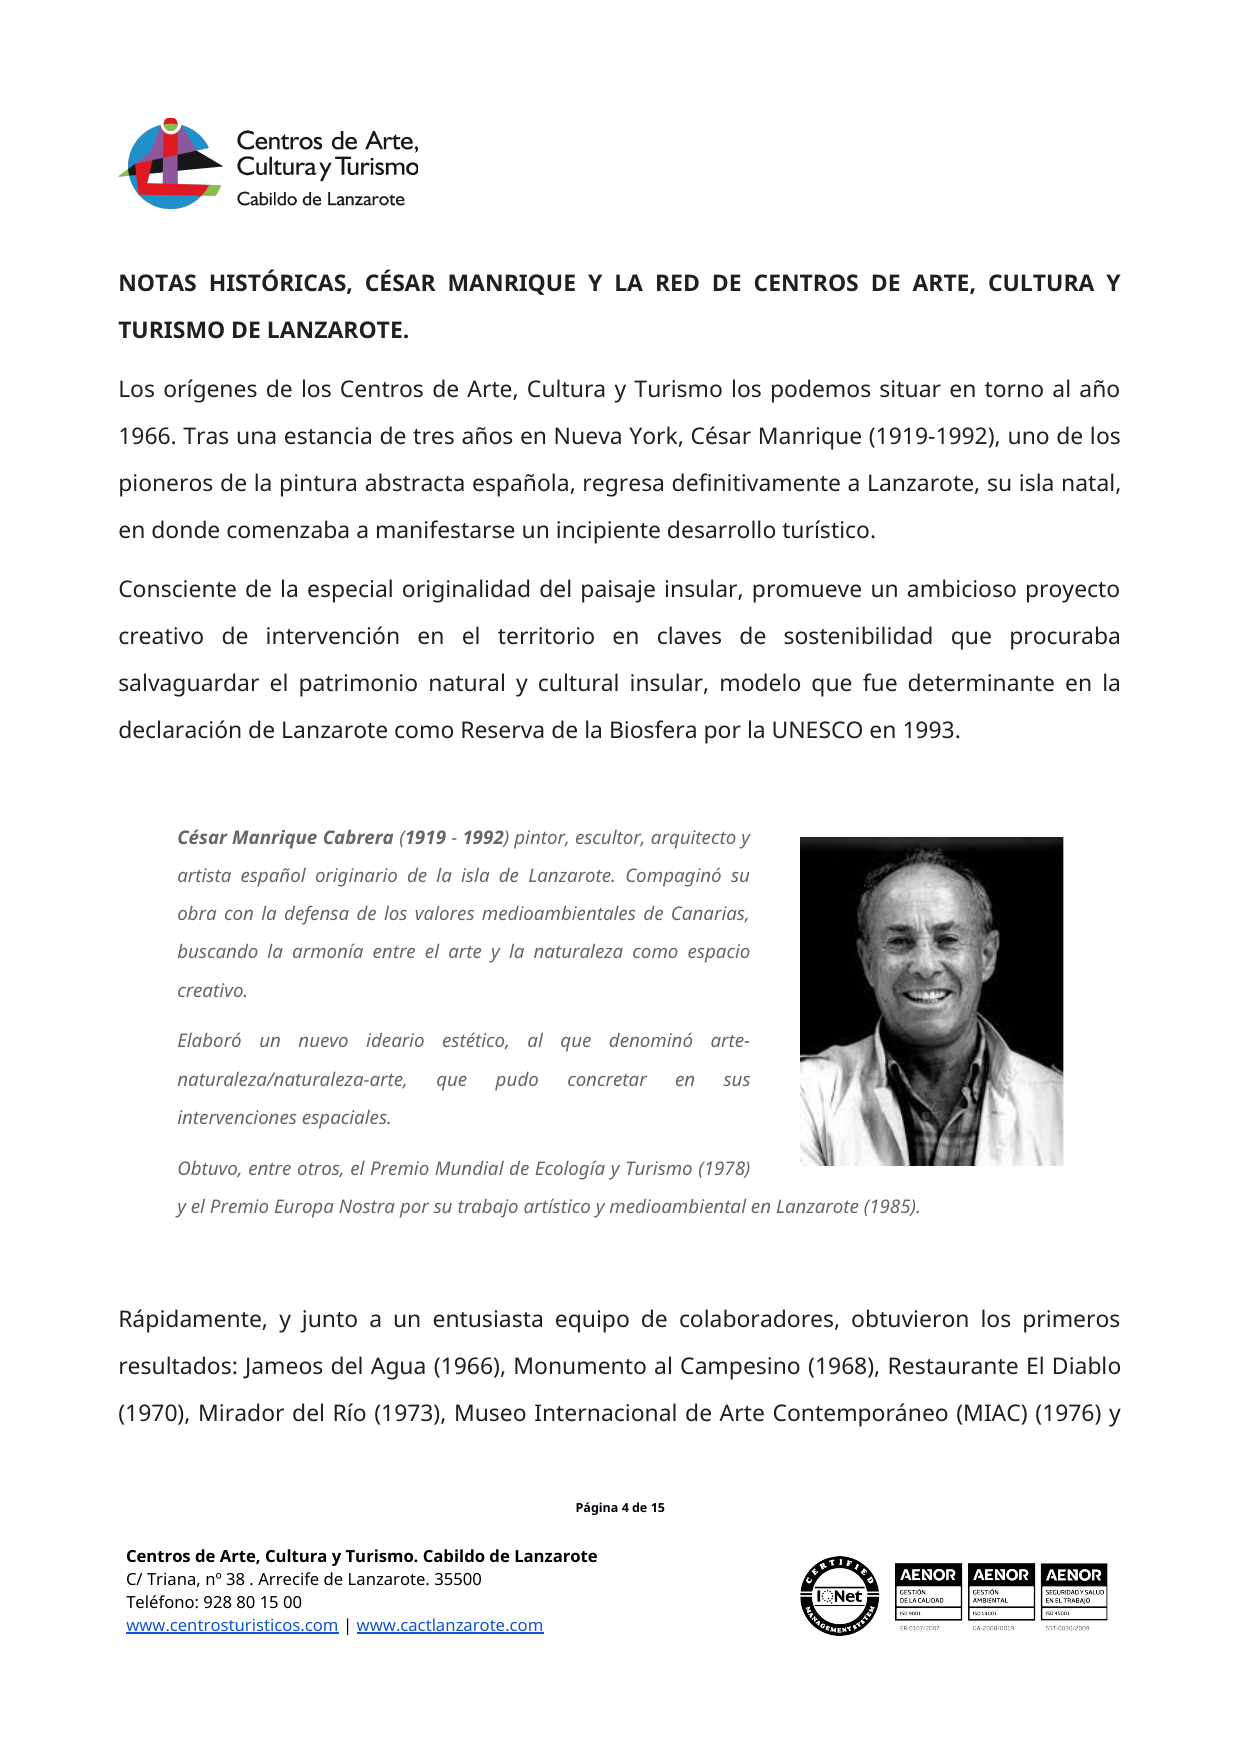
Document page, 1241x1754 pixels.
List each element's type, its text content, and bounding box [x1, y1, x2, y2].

text Obtuvo, entre otros, el Premio Mundial de Ecología y Turismo (1978) y el Premio Europa Nostra por su trabajo artístico y medioambiental en Lanzarote (1985). [177, 1155, 1064, 1219]
picture [800, 837, 1064, 1166]
text Los orígenes de los Centros de Arte, Cultura y Turismo los podemos situar en torno al año 1966. Tras una estancia de tres años en Nueva York, César Manrique (1919-1992), uno de los pioneros de la pintura abstracta española, regresa definitivamente a Lanzarote, su isla natal, en donde comenzaba a manifestarse un incipiente desarrollo turístico. [118, 373, 1122, 545]
text César Manrique Cabrera (1919 - 1992) pintor, escultor, arquitecto y artista español originario de la isla de Lanzarote. Compaginó su obra con la defensa de los valores medioambientales de Canarias, buscando la armonía entre el arte y la naturaleza como espacio creativo. [177, 824, 1064, 1003]
picture [800, 1556, 1108, 1636]
text Elaboró un nuevo ideario estético, al que denominó arte-naturaleza/naturaleza-arte, que pudo concretar en sus intervenciones espaciales. [177, 1028, 800, 1130]
picture [118, 118, 418, 209]
text Consciente de la especial originalidad del paisaje insular, promueve un ambicioso proyecto creativo de intervención en el territorio en claves de sostenibilidad que procuraba salvaguardar el patrimonio natural y cultural insular, modelo que fue determinante en la declaración de Lanzarote como Reserva de la Biosfera por la UNESCO en 1993. [118, 573, 1122, 745]
text NOTAS HISTÓRICAS, CÉSAR MANRIQUE Y LA RED DE CENTROS DE ARTE, CULTURA Y TURISMO DE LANZAROTE. [118, 267, 1122, 345]
